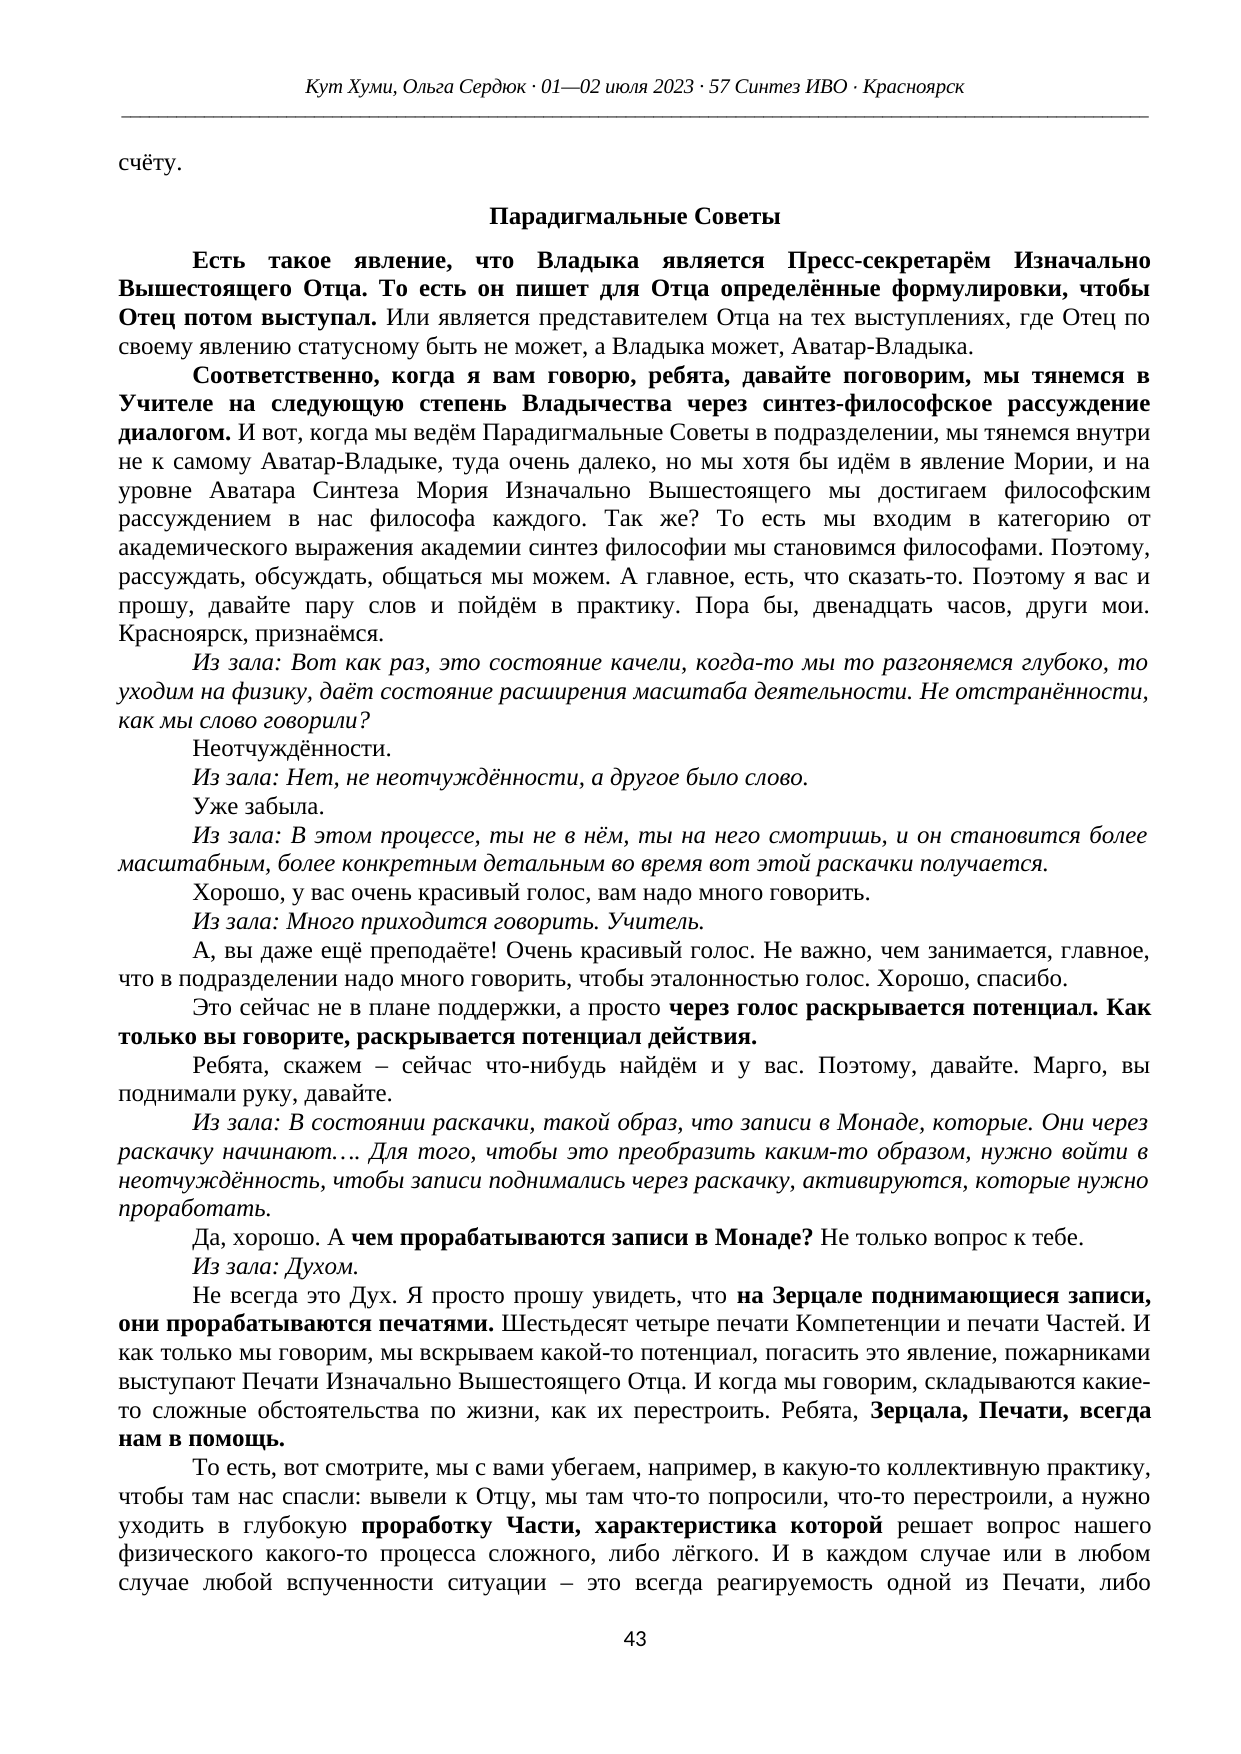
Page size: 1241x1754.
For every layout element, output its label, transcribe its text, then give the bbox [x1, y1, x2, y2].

text Соответственно, когда я вам говорю, ребята, давайте поговорим, мы тянемся в Учителе на следующую степень Владычества через синтез-философское рассуждение диалогом. И вот, когда мы ведём Парадигмальные Советы в подразделении, мы тянемся внутри не к самому Аватар-Владыке, туда очень далеко, но мы хотя бы идём в явление Мории, и на уровне Аватара Синтеза Мория Изначально Вышестоящего мы достигаем философским рассуждением в нас философа каждого. Так же? То есть мы входим в категорию от академического выражения академии синтез философии мы становимся философами. Поэтому, рассуждать, обсуждать, общаться мы можем. А главное, есть, что сказать-то. Поэтому я вас и прошу, давайте пару слов и пойдём в практику. Пора бы, двенадцать часов, други мои. Красноярск, признаёмся. [118, 360, 1152, 647]
text Из зала: Вот как раз, это состояние качели, когда-то мы то разгоняемся глубоко, то уходим на физику, даёт состояние расширения масштаба деятельности. Не отстранённости, как мы слово говорили? [118, 647, 1152, 733]
text Из зала: Много приходится говорить. Учитель. [118, 906, 1152, 935]
text Это сейчас не в плане поддержки, а просто через голос раскрывается потенциал. Как только вы говорите, раскрывается потенциал действия. [118, 992, 1152, 1050]
text Неотчуждённости. [118, 733, 1152, 762]
text Есть такое явление, что Владыка является Пресс-секретарём Изначально Вышестоящего Отца. То есть он пишет для Отца определённые формулировки, чтобы Отец потом выступал. Или является представителем Отца на тех выступлениях, где Отец по своему явлению статусному быть не может, а Владыка может, Аватар-Владыка. [118, 245, 1152, 360]
text Из зала: В состоянии раскачки, такой образ, что записи в Монаде, которые. Они через раскачку начинают…. Для того, чтобы это преобразить каким-то образом, нужно войти в неотчуждённость, чтобы записи поднимались через раскачку, активируются, которые нужно проработать. [118, 1107, 1152, 1222]
text Ребята, скажем – сейчас что-нибудь найдём и у вас. Поэтому, давайте. Марго, вы поднимали руку, давайте. [118, 1050, 1152, 1107]
text А, вы даже ещё преподаёте! Очень красивый голос. Не важно, чем занимается, главное, что в подразделении надо много говорить, чтобы эталонностью голос. Хорошо, спасибо. [118, 935, 1152, 992]
text Из зала: В этом процессе, ты не в нём, ты на него смотришь, и он становится более масштабным, более конкретным детальным во время вот этой раскачки получается. [118, 820, 1152, 877]
subtitle Парадигмальные Советы [118, 201, 1152, 230]
text Из зала: Нет, не неотчуждённости, а другое было слово. [118, 762, 1152, 791]
text Хорошо, у вас очень красивый голос, вам надо много говорить. [118, 877, 1152, 906]
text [118, 147, 1152, 176]
text Уже забыла. [118, 791, 1152, 820]
text Из зала: Духом. [118, 1251, 1152, 1280]
text Да, хорошо. А чем прорабатываются записи в Монаде? Не только вопрос к тебе. [118, 1222, 1152, 1251]
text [118, 1452, 1152, 1596]
text Не всегда это Дух. Я просто прошу увидеть, что на Зерцале поднимающиеся записи, они прорабатываются печатями. Шестьдесят четыре печати Компетенции и печати Частей. И как только мы говорим, мы вскрываем какой-то потенциал, погасить это явление, пожарниками выступают Печати Изначально Вышестоящего Отца. И когда мы говорим, складываются какие-то сложные обстоятельства по жизни, как их перестроить. Ребята, Зерцала, Печати, всегда нам в помощь. [118, 1280, 1152, 1452]
